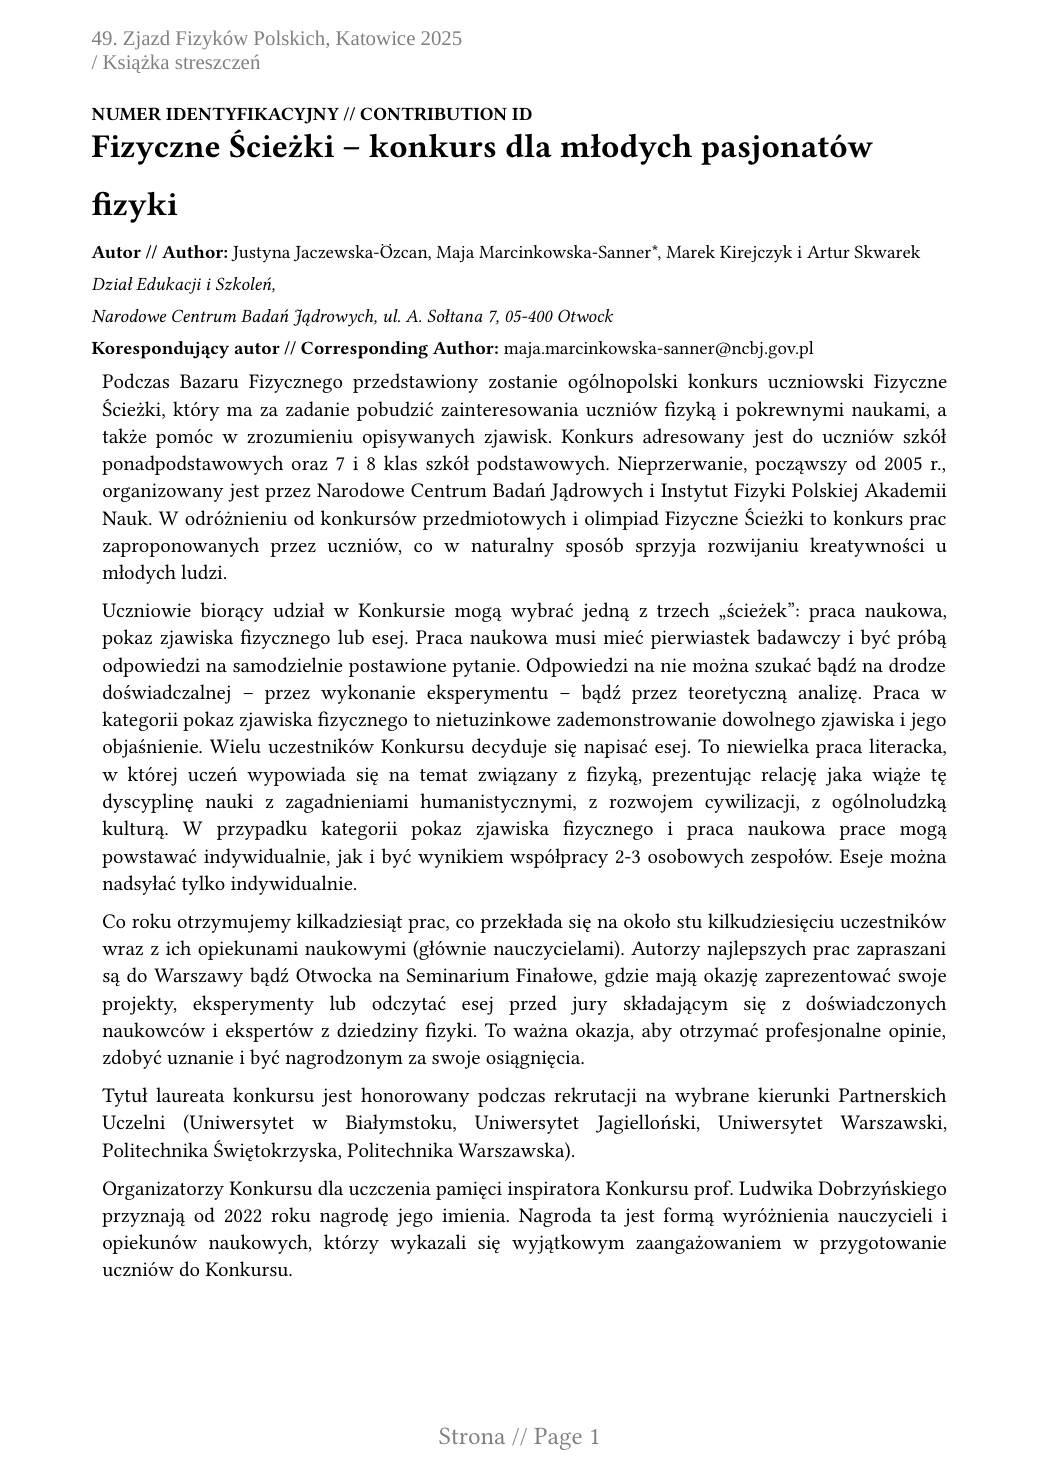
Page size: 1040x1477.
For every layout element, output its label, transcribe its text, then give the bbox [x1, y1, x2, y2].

text Uczniowie biorący udział w Konkursie mogą wybrać jedną z trzech „ścieżek”: praca naukowa, pokaz zjawiska fizycznego lub esej. Praca naukowa musi mieć pierwiastek badawczy i być próbą odpowiedzi na samodzielnie postawione pytanie. Odpowiedzi na nie można szukać bądź na drodze doświadczalnej – przez wykonanie eksperymentu – bądź przez teoretyczną analizę. Praca w kategorii pokaz zjawiska fizycznego to nietuzinkowe zademonstrowanie dowolnego zjawiska i jego objaśnienie. Wielu uczestników Konkursu decyduje się napisać esej. To niewielka praca literacka, w której uczeń wypowiada się na temat związany z fizyką, prezentując relację jaka wiąże tę dyscyplinę nauki z zagadnieniami humanistycznymi, z rozwojem cywilizacji, z ogólnoludzką kulturą. W przypadku kategorii pokaz zjawiska fizycznego i praca naukowa prace mogą powstawać indywidualnie, jak i być wynikiem współpracy 2-3 osobowych zespołów. Eseje można nadsyłać tylko indywidualnie. [102, 599, 948, 896]
text Organizatorzy Konkursu dla uczczenia pamięci inspiratora Konkursu prof. Ludwika Dobrzyńskiego przyznają od 2022 roku nagrodę jego imienia. Nagroda ta jest formą wyróżnienia nauczycieli i opiekunów naukowych, którzy wykazali się wyjątkowym zaangażowaniem w przygotowanie uczniów do Konkursu. [102, 1176, 948, 1282]
text Fizyczne Ścieżki – konkurs dla młodych pasjonatów fizyki [91, 128, 948, 223]
text Narodowe Centrum Badań Jądrowych, ul. A. Sołtana 7, 05-400 Otwock [91, 306, 948, 327]
text Podczas Bazaru Fizycznego przedstawiony zostanie ogólnopolski konkurs uczniowski Fizyczne Ścieżki, który ma za zadanie pobudzić zainteresowania uczniów fizyką i pokrewnymi naukami, a także pomóc w zrozumieniu opisywanych zjawisk. Konkurs adresowany jest do uczniów szkół ponadpodstawowych oraz 7 i 8 klas szkół podstawowych. Nieprzerwanie, począwszy od 2005 r., organizowany jest przez Narodowe Centrum Badań Jądrowych i Instytut Fizyki Polskiej Akademii Nauk. W odróżnieniu od konkursów przedmiotowych i olimpiad Fizyczne Ścieżki to konkurs prac zaproponowanych przez uczniów, co w naturalny sposób sprzyja rozwijaniu kreatywności u młodych ludzi. [102, 370, 948, 585]
text Korespondujący autor // Corresponding Author: maja.marcinkowska-sanner@ncbj.gov.pl [91, 338, 948, 359]
text Autor // Author: Justyna Jaczewska-Özcan, Maja Marcinkowska-Sanner*, Marek Kirejczyk i Artur Skwarek [91, 242, 948, 263]
text NUMER IDENTYFIKACYJNY // CONTRIBUTION ID [91, 104, 948, 125]
text Co roku otrzymujemy kilkadziesiąt prac, co przekłada się na około stu kilkudziesięciu uczestników wraz z ich opiekunami naukowymi (głównie nauczycielami). Autorzy najlepszych prac zapraszani są do Warszawy bądź Otwocka na Seminarium Finałowe, gdzie mają okazję zaprezentować swoje projekty, eksperymenty lub odczytać esej przed jury składającym się z doświadczonych naukowców i ekspertów z dziedziny fizyki. To ważna okazja, aby otrzymać profesjonalne opinie, zdobyć uznanie i być nagrodzonym za swoje osiągnięcia. [102, 909, 948, 1070]
text Tytuł laureata konkursu jest honorowany podczas rekrutacji na wybrane kierunki Partnerskich Uczelni (Uniwersytet w Białymstoku, Uniwersytet Jagielloński, Uniwersytet Warszawski, Politechnika Świętokrzyska, Politechnika Warszawska). [102, 1084, 948, 1162]
text Dział Edukacji i Szkoleń, [91, 274, 948, 295]
